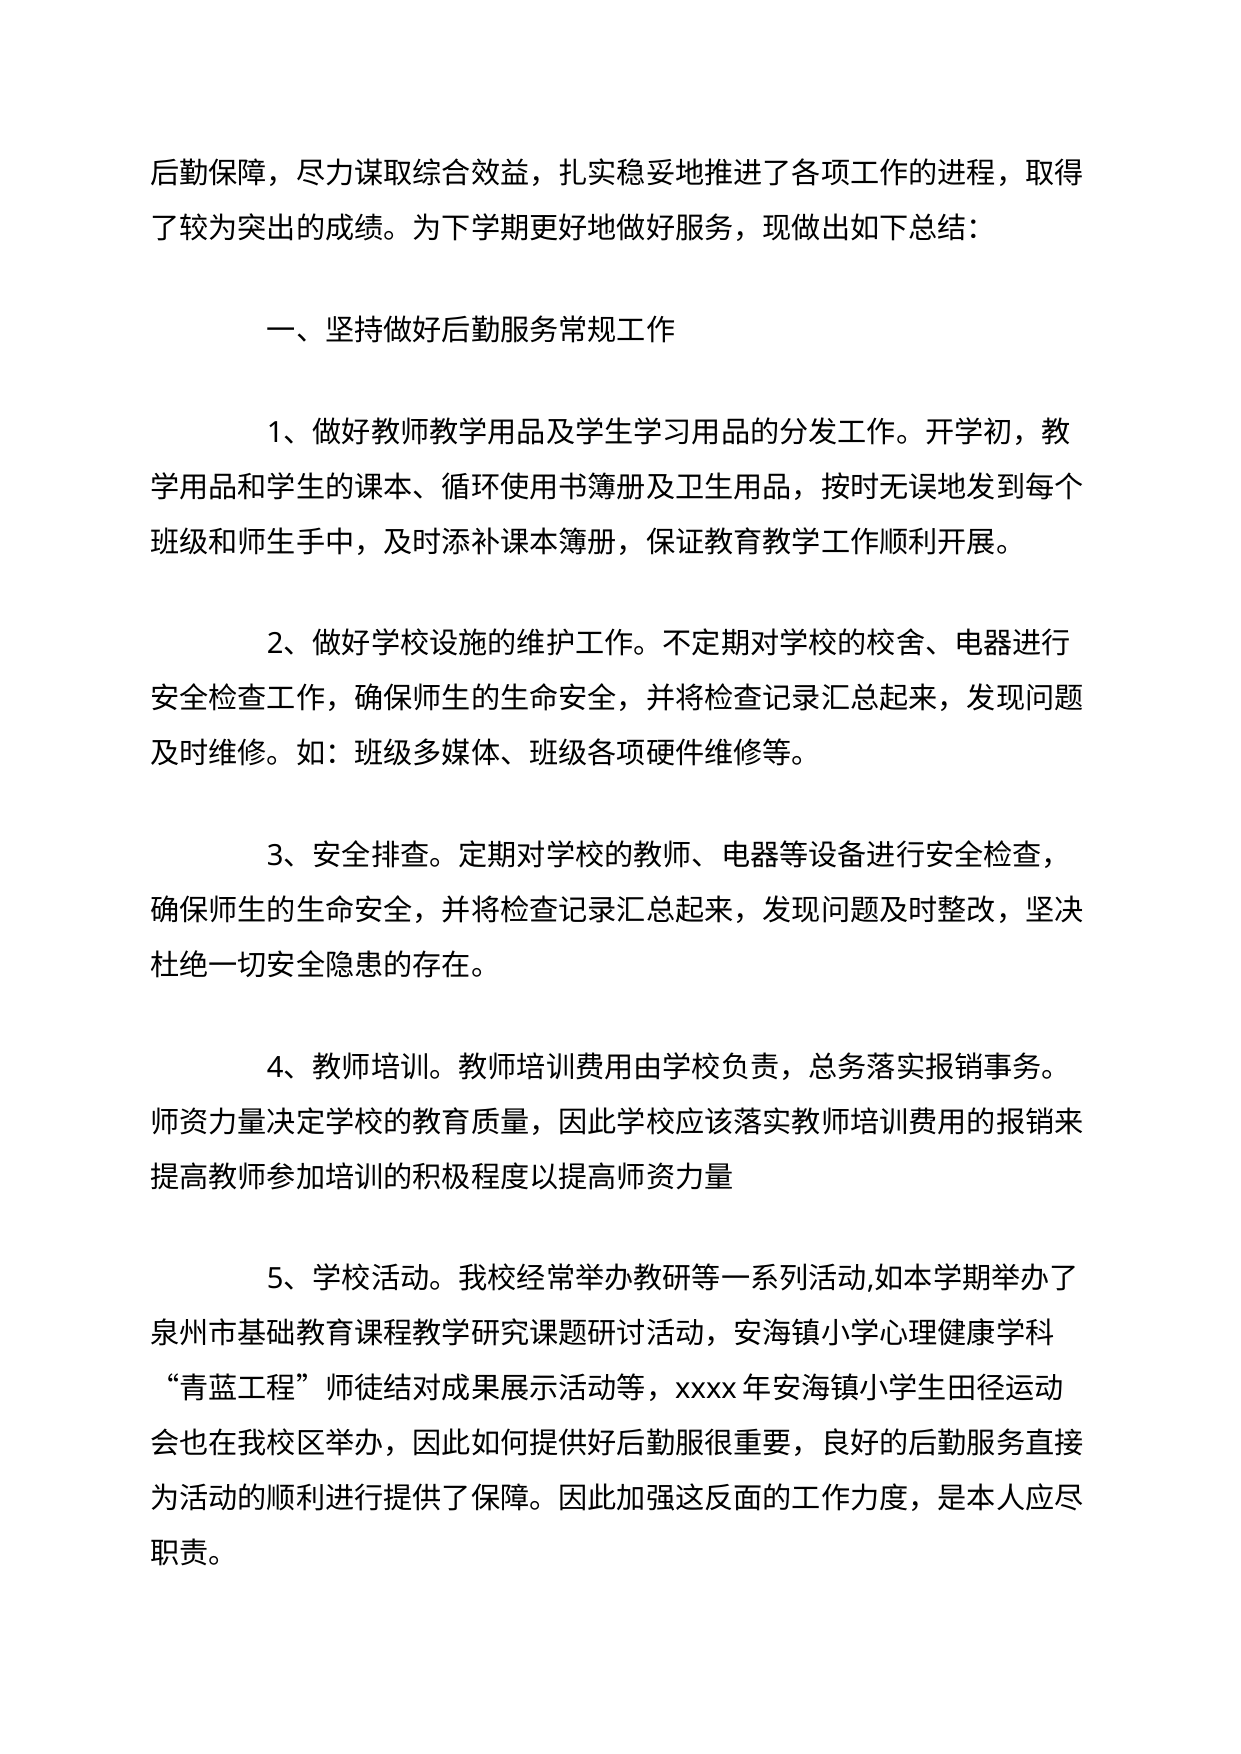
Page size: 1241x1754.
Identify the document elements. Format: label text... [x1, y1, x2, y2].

text 2、做好学校设施的维护工作。不定期对学校的校舍、电器进行安全检查工作，确保师生的生命安全，并将检查记录汇总起来，发现问题及时维修。如：班级多媒体、班级各项硬件维修等。 [150, 620, 1090, 772]
text 5、学校活动。我校经常举办教研等一系列活动,如本学期举办了泉州市基础教育课程教学研究课题研讨活动，安海镇小学心理健康学科“青蓝工程”师徒结对成果展示活动等，xxxx年安海镇小学生田径运动会也在我校区举办，因此如何提供好后勤服很重要，良好的后勤服务直接为活动的顺利进行提供了保障。因此加强这反面的工作力度，是本人应尽职责。 [150, 1255, 1090, 1572]
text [150, 150, 1090, 247]
text 一、坚持做好后勤服务常规工作 [150, 307, 1090, 349]
text 3、安全排查。定期对学校的教师、电器等设备进行安全检查，确保师生的生命安全，并将检查记录汇总起来，发现问题及时整改，坚决杜绝一切安全隐患的存在。 [150, 832, 1090, 984]
text 4、教师培训。教师培训费用由学校负责，总务落实报销事务。师资力量决定学校的教育质量，因此学校应该落实教师培训费用的报销来提高教师参加培训的积极程度以提高师资力量 [150, 1043, 1090, 1196]
text 1、做好教师教学用品及学生学习用品的分发工作。开学初，教学用品和学生的课本、循环使用书簿册及卫生用品，按时无误地发到每个班级和师生手中，及时添补课本簿册，保证教育教学工作顺利开展。 [150, 408, 1090, 561]
